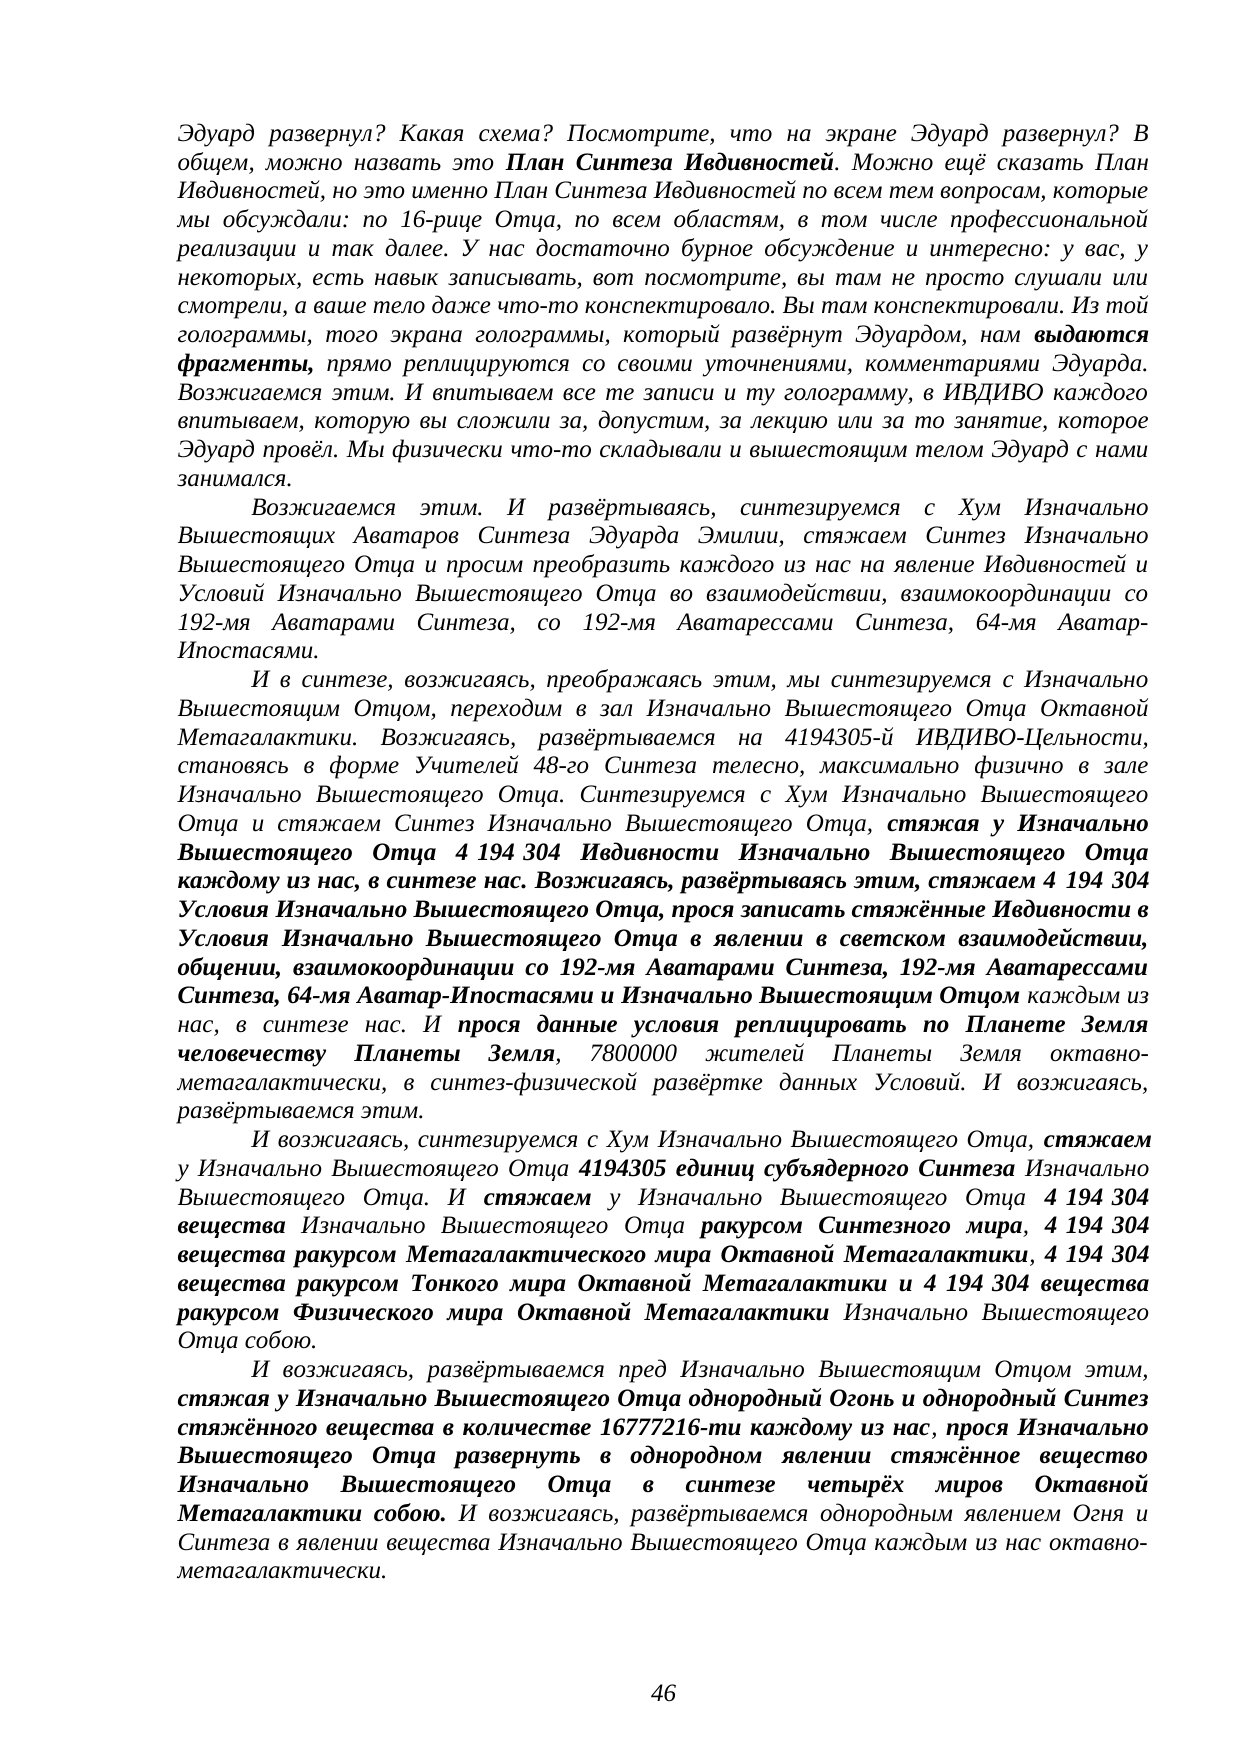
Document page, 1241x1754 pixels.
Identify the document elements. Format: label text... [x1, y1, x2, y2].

text И в синтезе, возжигаясь, преображаясь этим, мы синтезируемся с Изначально Вышестоящим Отцом, переходим в зал Изначально Вышестоящего Отца Октавной Метагалактики. Возжигаясь, развёртываемся на 4194305-й ИВДИВО-Цельности, становясь в форме Учителей 48-го Синтеза телесно, максимально физично в зале Изначально Вышестоящего Отца. Синтезируемся с Хум Изначально Вышестоящего Отца и стяжаем Синтез Изначально Вышестоящего Отца, стяжая у Изначально Вышестоящего Отца 4 194 304 Ивдивности Изначально Вышестоящего Отца каждому из нас, в синтезе нас. Возжигаясь, развёртываясь этим, стяжаем 4 194 304 Условия Изначально Вышестоящего Отца, прося записать стяжённые Ивдивности в Условия Изначально Вышестоящего Отца в явлении в светском взаимодействии, общении, взаимокоординации со 192-мя Аватарами Синтеза, 192-мя Аватарессами Синтеза, 64-мя Аватар-Ипостасями и Изначально Вышестоящим Отцом каждым из нас, в синтезе нас. И прося данные условия реплицировать по Планете Земля человечеству Планеты Земля, 7800000 жителей Планеты Земля октавно-метагалактически, в синтез-физической развёртке данных Условий. И возжигаясь, развёртываемся этим. [177, 664, 1152, 1124]
text Возжигаемся этим. И развёртываясь, синтезируемся с Хум Изначально Вышестоящих Аватаров Синтеза Эдуарда Эмилии, стяжаем Синтез Изначально Вышестоящего Отца и просим преобразить каждого из нас на явление Ивдивностей и Условий Изначально Вышестоящего Отца во взаимодействии, взаимокоординации со 192-мя Аватарами Синтеза, со 192-мя Аватарессами Синтеза, 64-мя Аватар-Ипостасями. [177, 492, 1152, 664]
text И возжигаясь, развёртываемся пред Изначально Вышестоящим Отцом этим, стяжая у Изначально Вышестоящего Отца однородный Огонь и однородный Синтез стяжённого вещества в количестве 16777216-ти каждому из нас, прося Изначально Вышестоящего Отца развернуть в однородном явлении стяжённое вещество Изначально Вышестоящего Отца в синтезе четырёх миров Октавной Метагалактики собою. И возжигаясь, развёртываемся однородным явлением Огня и Синтеза в явлении вещества Изначально Вышестоящего Отца каждым из нас октавно-метагалактически. [177, 1354, 1152, 1584]
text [177, 118, 1152, 492]
text И возжигаясь, синтезируемся с Хум Изначально Вышестоящего Отца, стяжаем у Изначально Вышестоящего Отца 4194305 единиц субъядерного Синтеза Изначально Вышестоящего Отца. И стяжаем у Изначально Вышестоящего Отца 4 194 304 вещества Изначально Вышестоящего Отца ракурсом Синтезного мира, 4 194 304 вещества ракурсом Метагалактического мира Октавной Метагалактики, 4 194 304 вещества ракурсом Тонкого мира Октавной Метагалактики и 4 194 304 вещества ракурсом Физического мира Октавной Метагалактики Изначально Вышестоящего Отца собою. [177, 1124, 1152, 1354]
